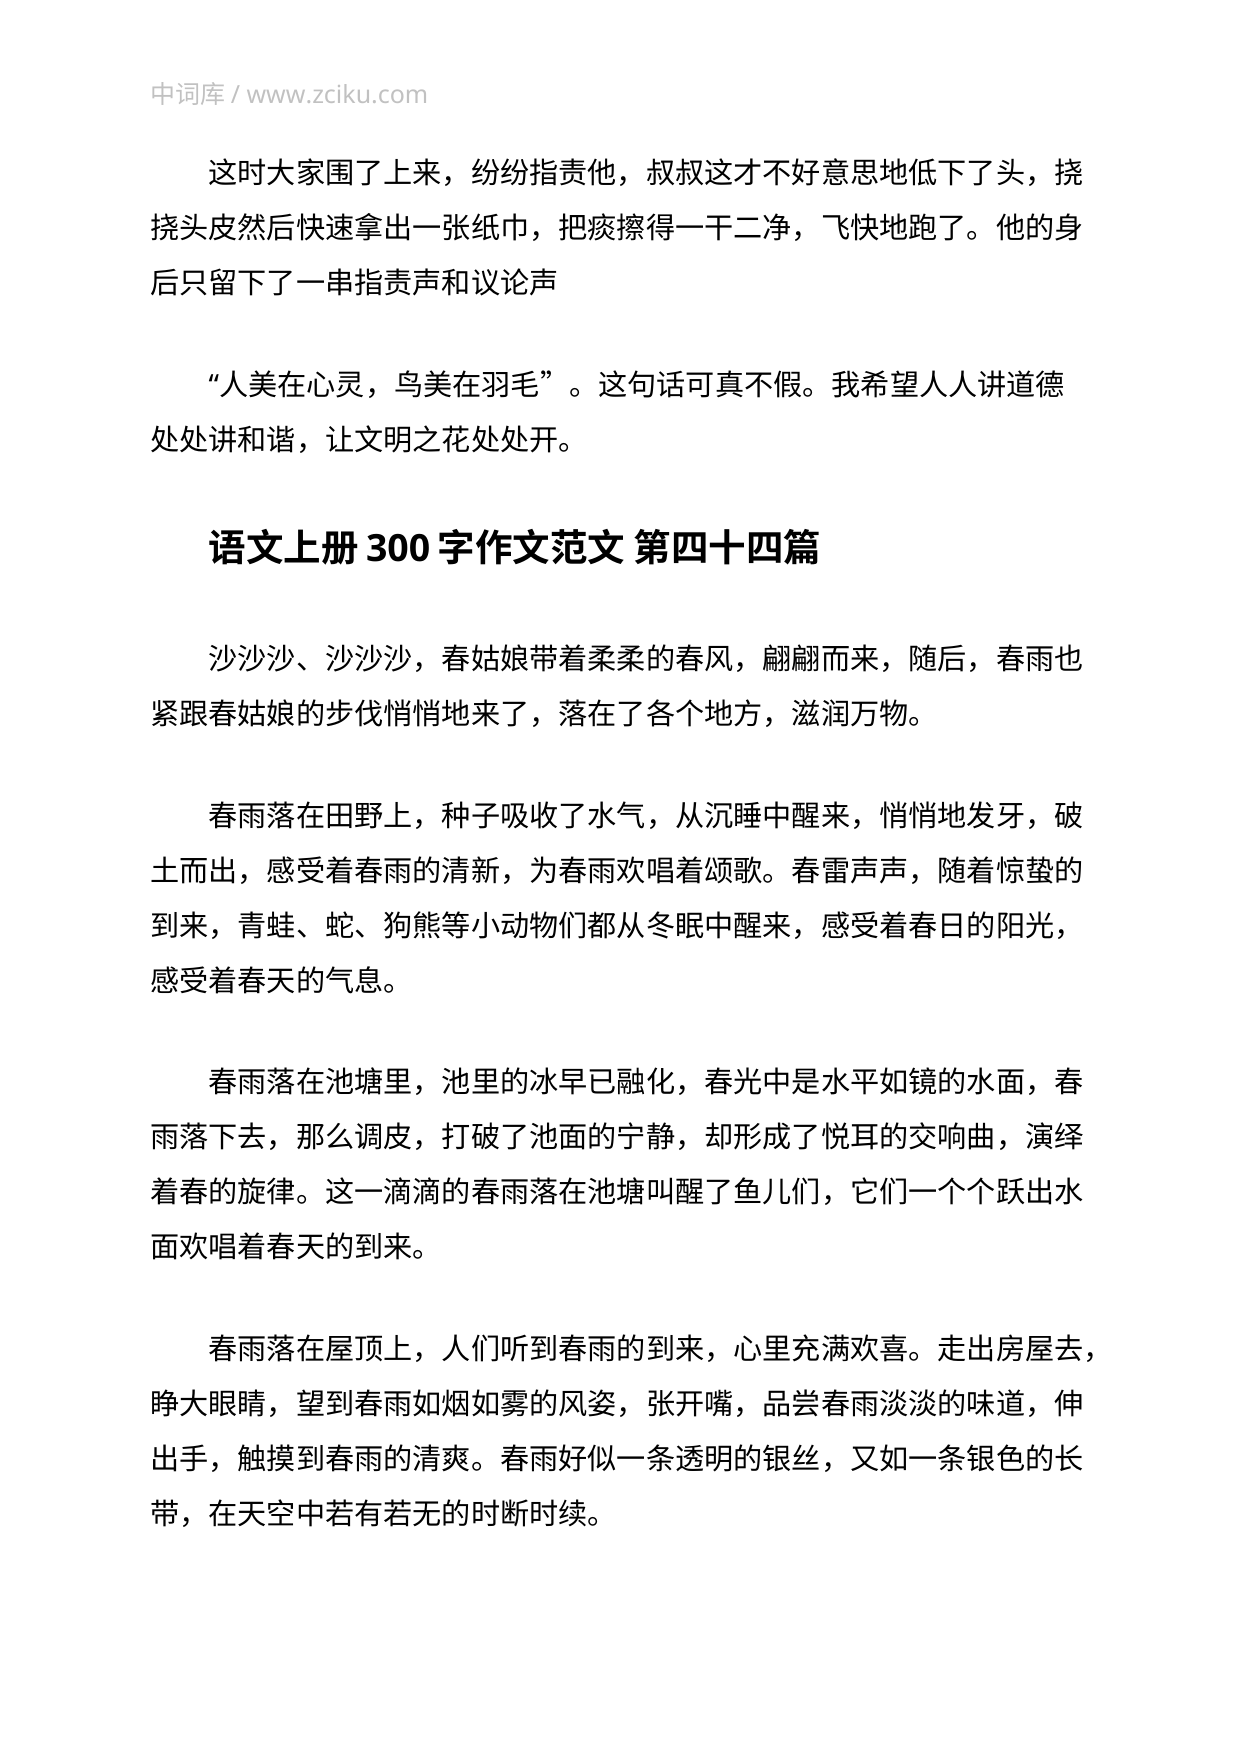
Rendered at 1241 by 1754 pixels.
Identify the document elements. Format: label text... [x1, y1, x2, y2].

text 沙沙沙、沙沙沙，春姑娘带着柔柔的春风，翩翩而来，随后，春雨也紧跟春姑娘的步伐悄悄地来了，落在了各个地方，滋润万物。 [150, 636, 1090, 733]
text 春雨落在池塘里，池里的冰早已融化，春光中是水平如镜的水面，春雨落下去，那么调皮，打破了池面的宁静，却形成了悦耳的交响曲，演绎着春的旋律。这一滴滴的春雨落在池塘叫醒了鱼儿们，它们一个个跃出水面欢唱着春天的到来。 [150, 1059, 1090, 1266]
text 春雨落在屋顶上，人们听到春雨的到来，心里充满欢喜。走出房屋去，睁大眼睛，望到春雨如烟如雾的风姿，张开嘴，品尝春雨淡淡的味道，伸出手，触摸到春雨的清爽。春雨好似一条透明的银丝，又如一条银色的长带，在天空中若有若无的时断时续。 [150, 1326, 1090, 1532]
text “人美在心灵，鸟美在羽毛”。这句话可真不假。我希望人人讲道德处处讲和谐，让文明之花处处开。 [150, 362, 1090, 459]
text 这时大家围了上来，纷纷指责他，叔叔这才不好意思地低下了头，挠挠头皮然后快速拿出一张纸巾，把痰擦得一干二净，飞快地跑了。他的身后只留下了一串指责声和议论声 [150, 150, 1090, 302]
text 春雨落在田野上，种子吸收了水气，从沉睡中醒来，悄悄地发牙，破土而出，感受着春雨的清新，为春雨欢唱着颂歌。春雷声声，随着惊蛰的到来，青蛙、蛇、狗熊等小动物们都从冬眠中醒来，感受着春日的阳光，感受着春天的气息。 [150, 793, 1090, 999]
text 语文上册300字作文范文 第四十四篇 [150, 518, 1090, 573]
